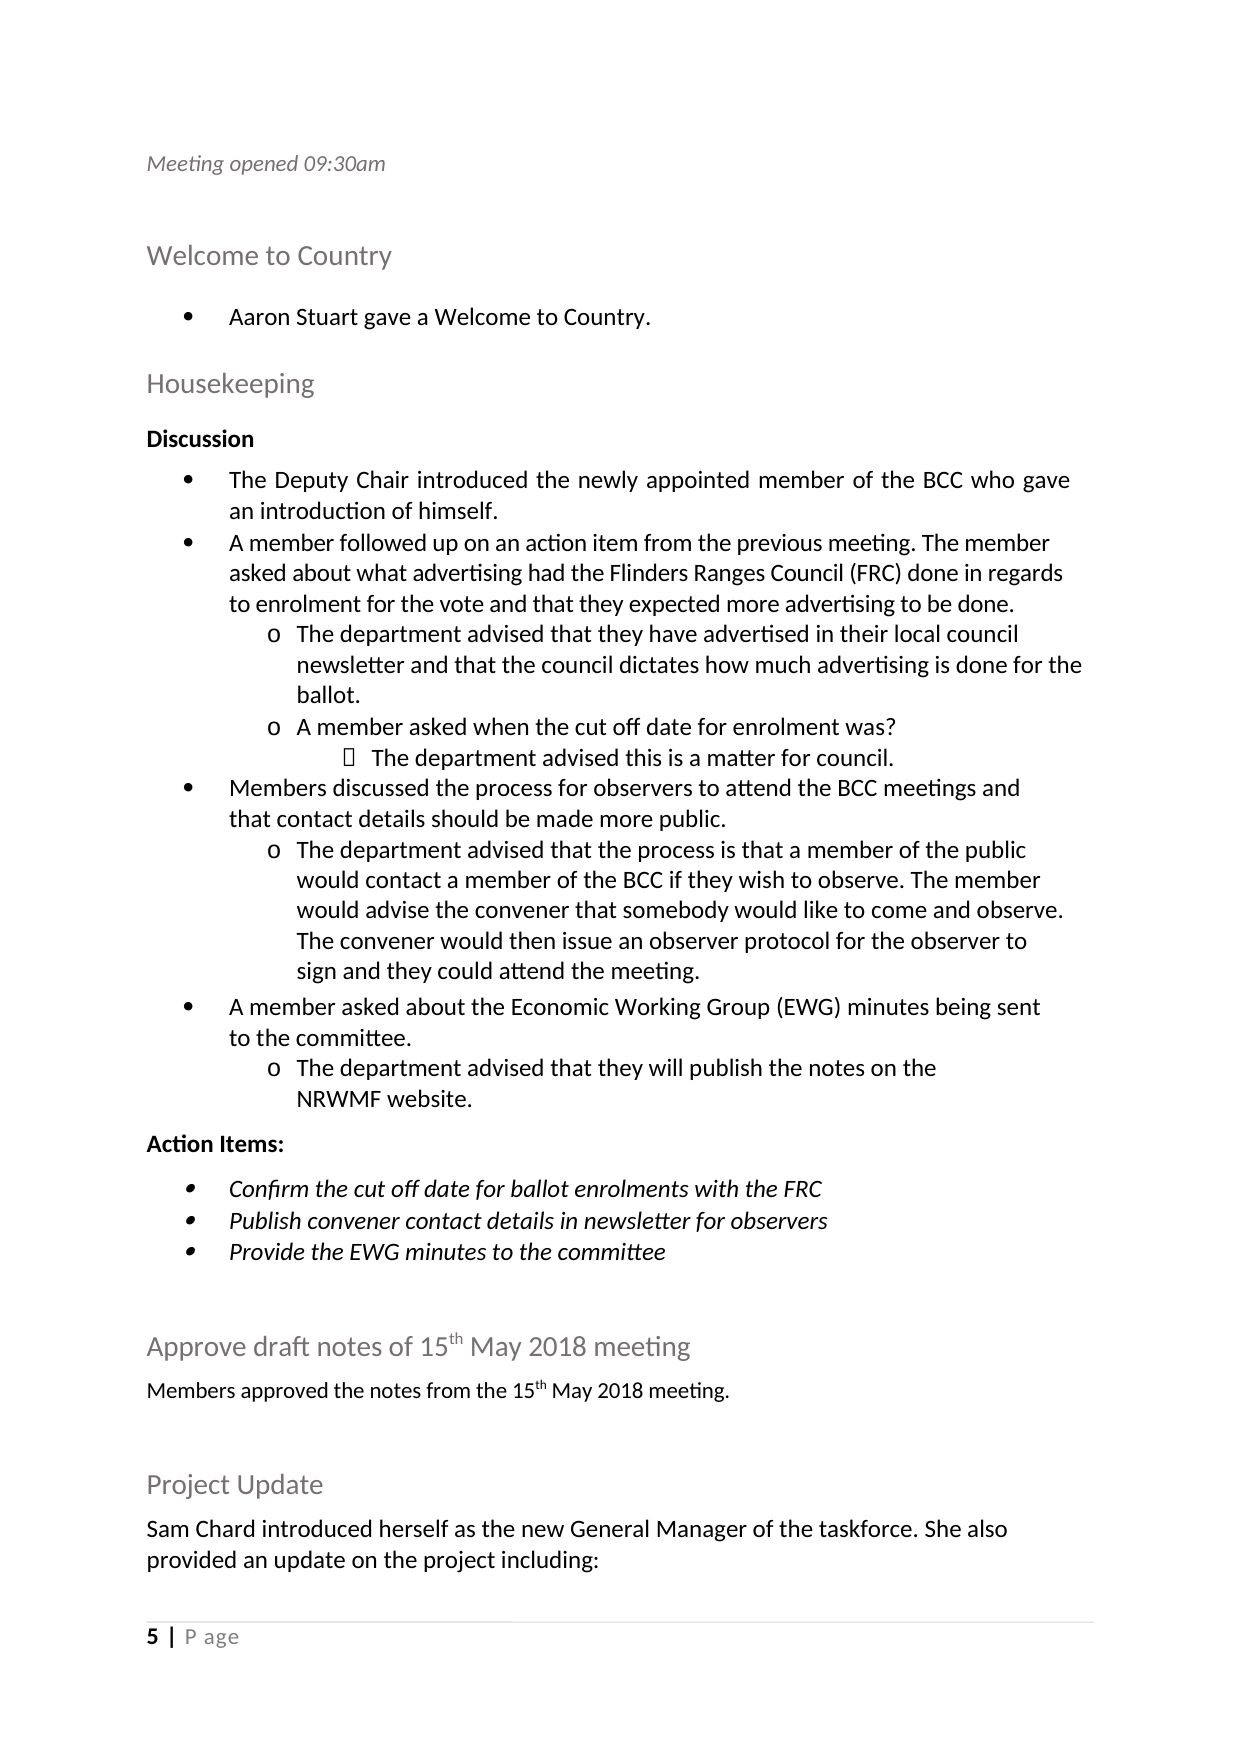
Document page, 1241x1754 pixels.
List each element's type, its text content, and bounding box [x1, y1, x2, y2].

text Action Items: [146, 1130, 1094, 1158]
list Provide the EWG minutes to the committee [184, 1239, 1094, 1266]
list The department advised that they will publish the notes on the NRWMF website. [266, 1052, 1027, 1113]
list Confirm the cut off date for ballot enrolments with the FRC [184, 1176, 1094, 1203]
list The department advised that they have advertised in their local council newsletter and that the council dictates how much advertising is done for the ballot. [266, 618, 1087, 710]
text Meeting opened 09:30am [146, 152, 1094, 176]
list A member followed up on an action item from the previous meeting. The member asked about what advertising had the Flinders Ranges Council (FRC) done in regards to enrolment for the vote and that they expected more advertising to be done. [184, 527, 1072, 618]
list A member asked about the Economic Working Group (EWG) minutes being sent to the committee. [184, 991, 1064, 1052]
text Discussion [146, 425, 1094, 453]
list The Deputy Chair introduced the newly appointed member of the BCC who gave an introduction of himself. [184, 464, 1072, 526]
list Aaron Stuart gave a Welcome to Country. Housekeeping [146, 272, 1094, 407]
list A member asked when the cut off date for enrolment was? [266, 715, 1094, 740]
text Approve draft notes of 15th May 2018 meeting [146, 1332, 1094, 1362]
text Welcome to Country [146, 242, 1094, 272]
list The department advised that the process is that a member of the public would contact a member of the BCC if they wish to observe. The member would advise the convener that somebody would like to come and observe. The convener would then issue an observer protocol for the observer to sign and they could attend the meeting. [266, 834, 1072, 986]
text Project Update [146, 1470, 1094, 1500]
text 5 | P age [146, 1625, 1094, 1649]
text  The department advised this is a matter for council. [341, 745, 1094, 772]
list Members discussed the process for observers to attend the BCC meetings and that contact details should be made more public. [184, 772, 1064, 834]
text Sam Chard introduced herself as the new General Manager of the taskforce. She also provided an update on the project including: [146, 1513, 1012, 1574]
list Publish convener contact details in newsletter for observers [184, 1208, 1094, 1235]
text Members approved the notes from the 15th May 2018 meeting. [146, 1380, 1094, 1404]
